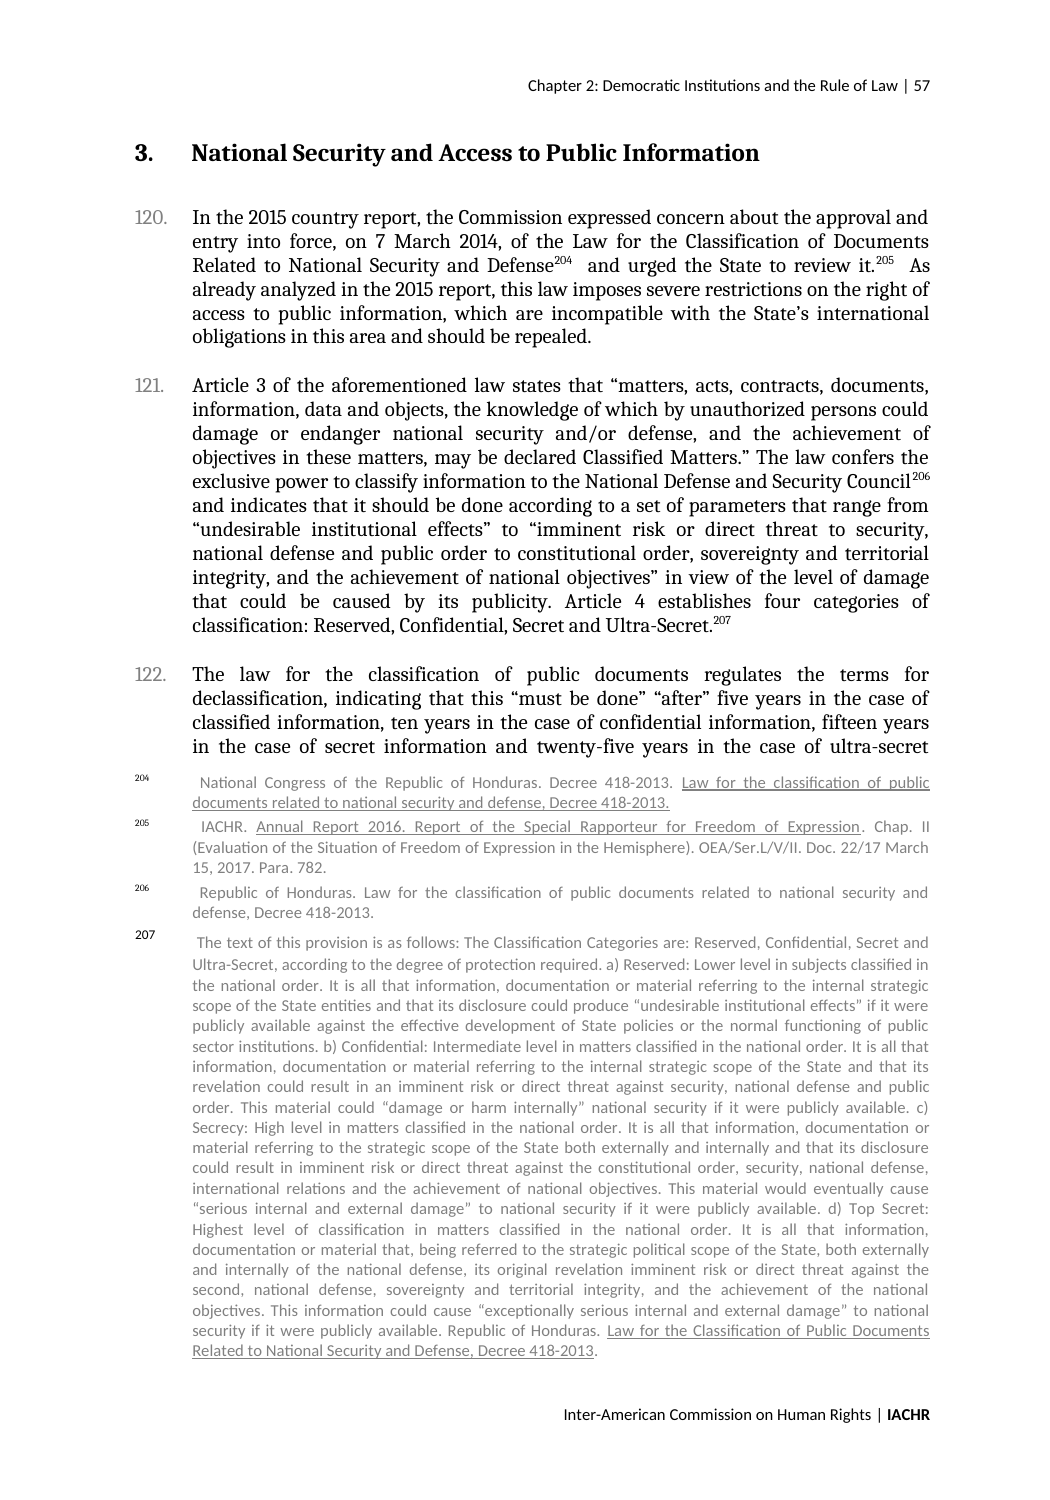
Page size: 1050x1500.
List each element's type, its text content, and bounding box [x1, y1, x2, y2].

text In the 2015 country report, the Commission expressed concern about the approval and entry into force, on 7 March 2014, of the Law for the Classification of Documents Related to National Security and Defense and urged the State to review it. As already analyzed in the 2015 report, this law imposes severe restrictions on the right of access to public information, which are incompatible with the State’s international obligations in this area and should be repealed. [135, 205, 930, 349]
text The law for the classification of public documents regulates the terms for declassification, indicating that this “must be done” “after” five years in the case of classified information, ten years in the case of confidential information, fifteen years in the case of secret information and twenty-five years in the case of ultra-secret information. “However, if the circumstances for which the matter was declared as classified persist, the National Defense and Security Council may extend the original classification period, by means of a duly substantiated and reasoned order”, in accordance with the law. The declassification can be requested before the respective term expires only in case of national interest, or for the investigation of possible crimes. [135, 663, 930, 758]
text Article 3 of the aforementioned law states that “matters, acts, contracts, documents, information, data and objects, the knowledge of which by unauthorized persons could damage or endanger national security and/or defense, and the achievement of objectives in these matters, may be declared Classified Matters.” The law confers the exclusive power to classify information to the National Defense and Security Council and indicates that it should be done according to a set of parameters that range from “undesirable institutional effects” to “imminent risk or direct threat to security, national defense and public order to constitutional order, sovereignty and territorial integrity, and the achievement of national objectives” in view of the level of damage that could be caused by its publicity. Article 4 establishes four categories of classification: Reserved, Confidential, Secret and Ultra-Secret. [135, 374, 930, 638]
subtitle 3. National Security and Access to Public Information [135, 139, 930, 168]
